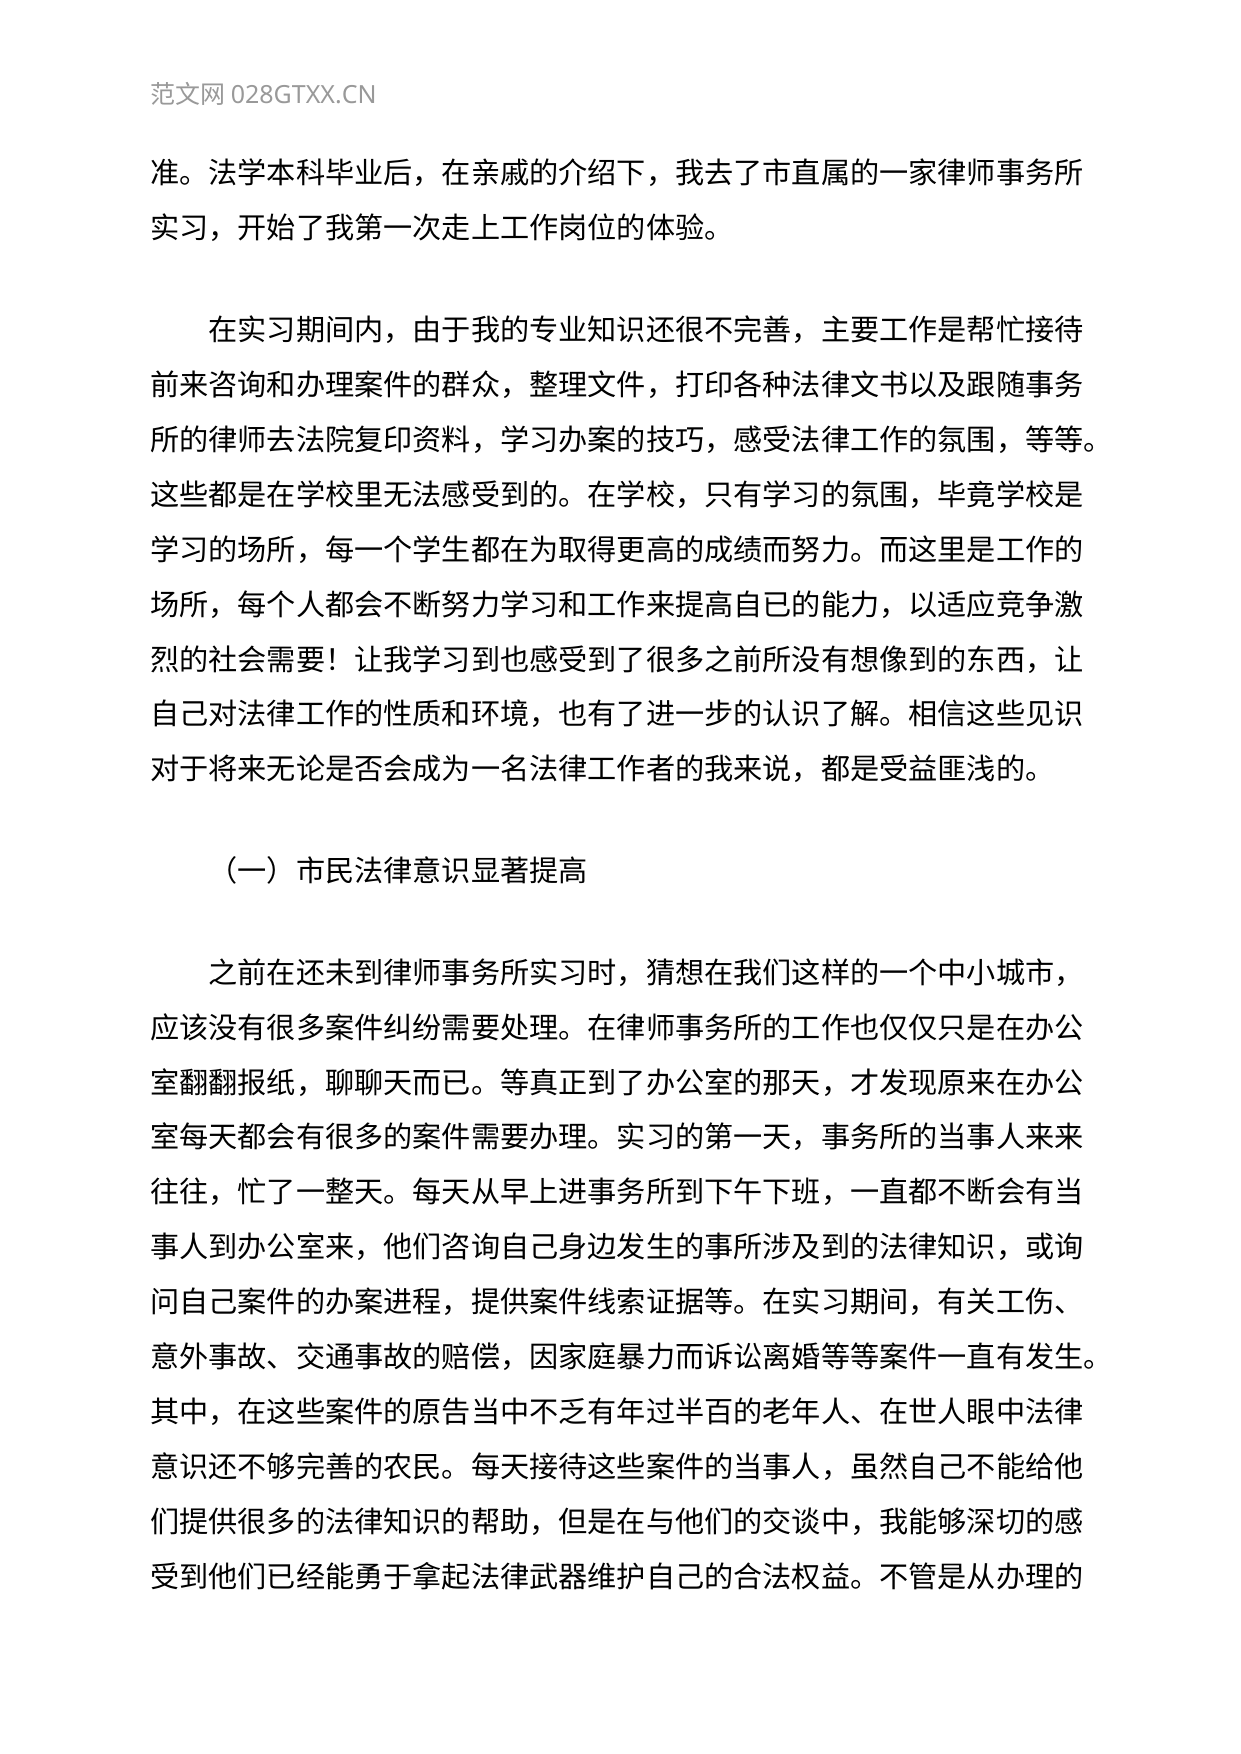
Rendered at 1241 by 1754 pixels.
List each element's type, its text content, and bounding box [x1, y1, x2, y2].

text （一）市民法律意识显著提高 [150, 848, 1090, 890]
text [150, 150, 1090, 247]
text 在实习期间内，由于我的专业知识还很不完善，主要工作是帮忙接待前来咨询和办理案件的群众，整理文件，打印各种法律文书以及跟随事务所的律师去法院复印资料，学习办案的技巧，感受法律工作的氛围，等等。这些都是在学校里无法感受到的。在学校，只有学习的氛围，毕竟学校是学习的场所，每一个学生都在为取得更高的成绩而努力。而这里是工作的场所，每个人都会不断努力学习和工作来提高自已的能力，以适应竞争激烈的社会需要！让我学习到也感受到了很多之前所没有想像到的东西，让自己对法律工作的性质和环境，也有了进一步的认识了解。相信这些见识对于将来无论是否会成为一名法律工作者的我来说，都是受益匪浅的。 [150, 307, 1090, 788]
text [150, 949, 1090, 1596]
